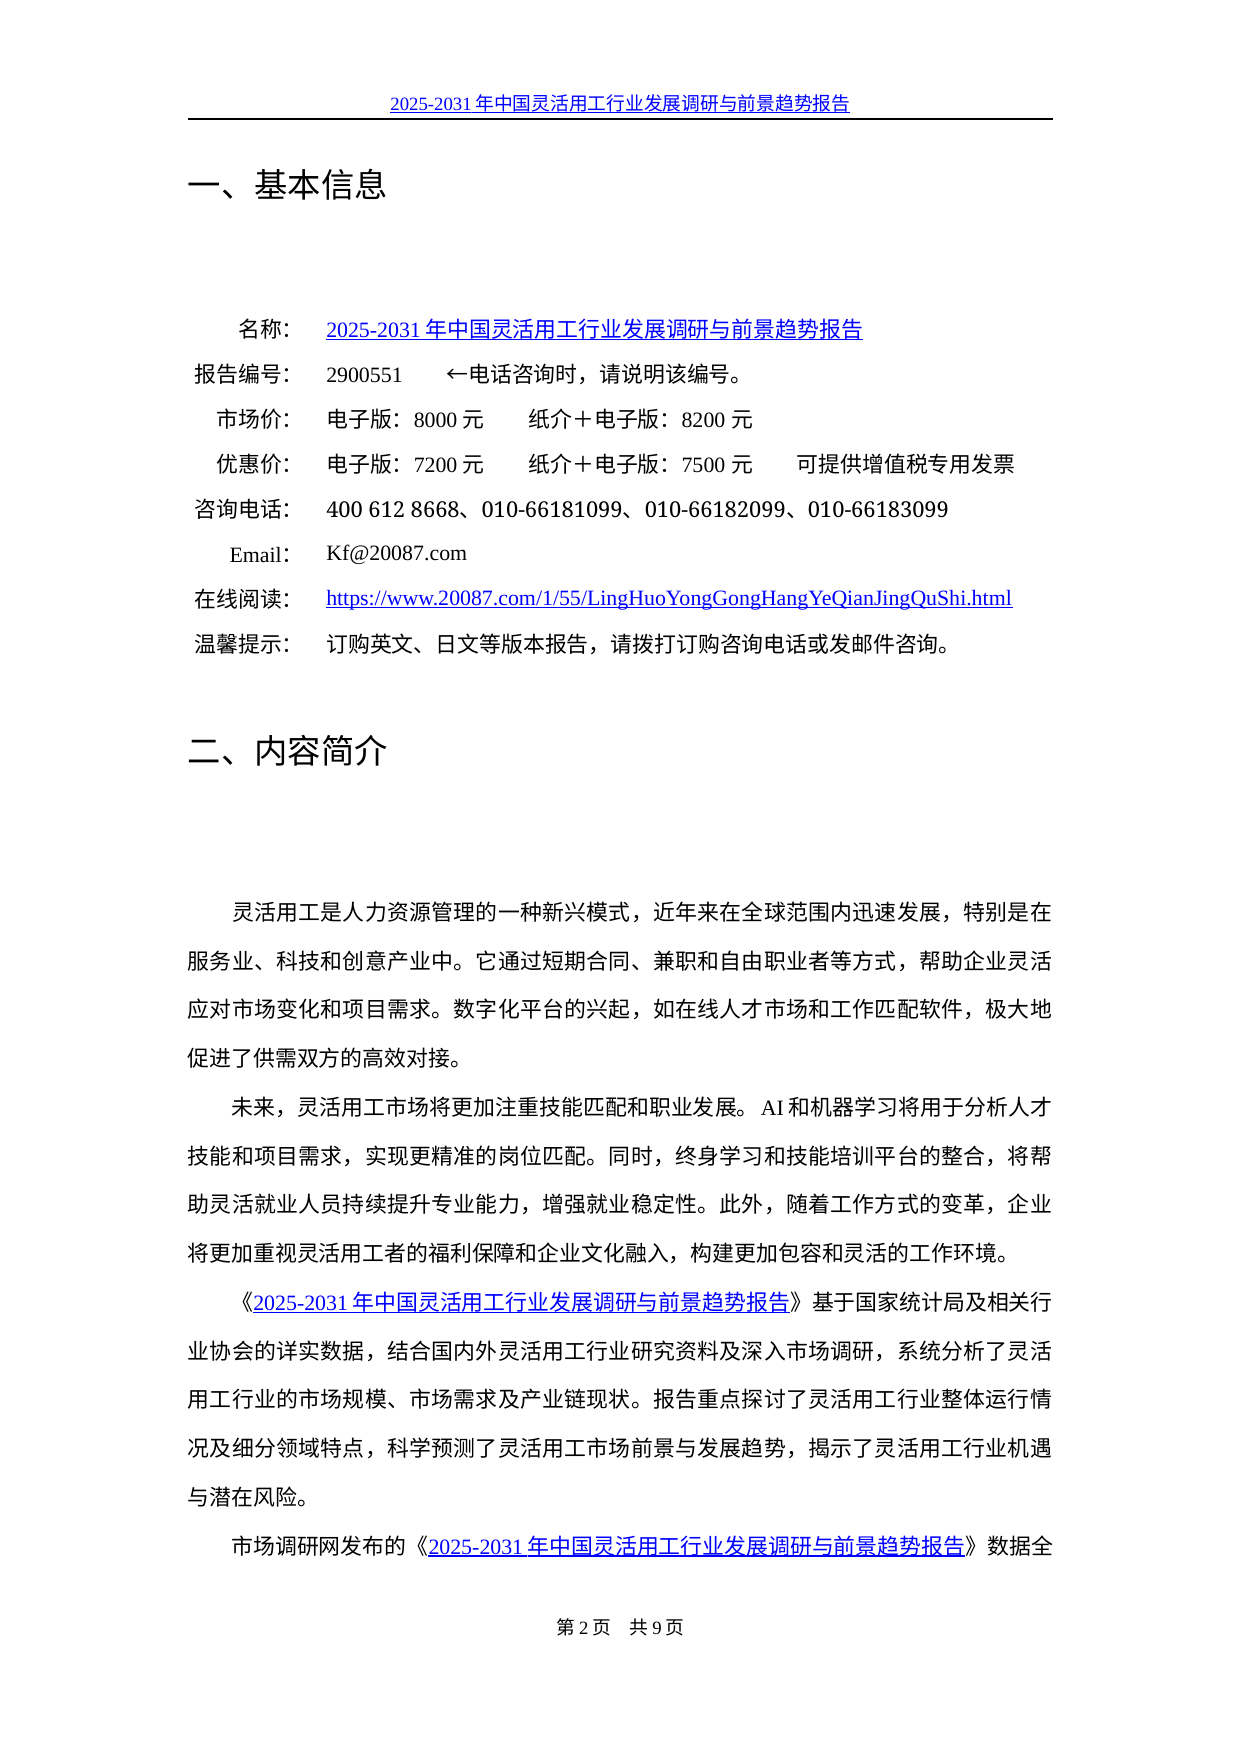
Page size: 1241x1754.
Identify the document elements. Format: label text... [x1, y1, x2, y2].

table_cell [315, 582, 1073, 627]
table_cell Email： [167, 537, 315, 582]
table_cell 市场价： [167, 402, 315, 447]
table_cell 电子版：8000 元 纸介＋电子版：8200 元 [315, 402, 1073, 447]
title 一、基本信息 [187, 150, 1053, 215]
table_cell 报告编号： [167, 357, 315, 402]
table_cell Kf@20087.com [315, 537, 1073, 582]
title 二、内容简介 [187, 717, 1053, 782]
table_cell 咨询电话： [167, 492, 315, 537]
table_cell 温馨提示： [167, 627, 315, 672]
table_cell 订购英文、日文等版本报告，请拨打订购咨询电话或发邮件咨询。 [315, 627, 1073, 672]
table_header 2025-2031年中国灵活用工行业发展调研与前景趋势报告 [315, 312, 1073, 357]
table_header 名称： [167, 312, 315, 357]
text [187, 894, 1053, 1561]
table_cell 400 612 8668、010-66181099、010-66182099、010-66183099 [315, 492, 1073, 537]
table_cell 优惠价： [167, 447, 315, 492]
table_cell 电子版：7200 元 纸介＋电子版：7500 元 可提供增值税专用发票 [315, 447, 1073, 492]
table_cell 在线阅读： [167, 582, 315, 627]
table_cell 2900551 ←电话咨询时，请说明该编号。 [315, 357, 1073, 402]
